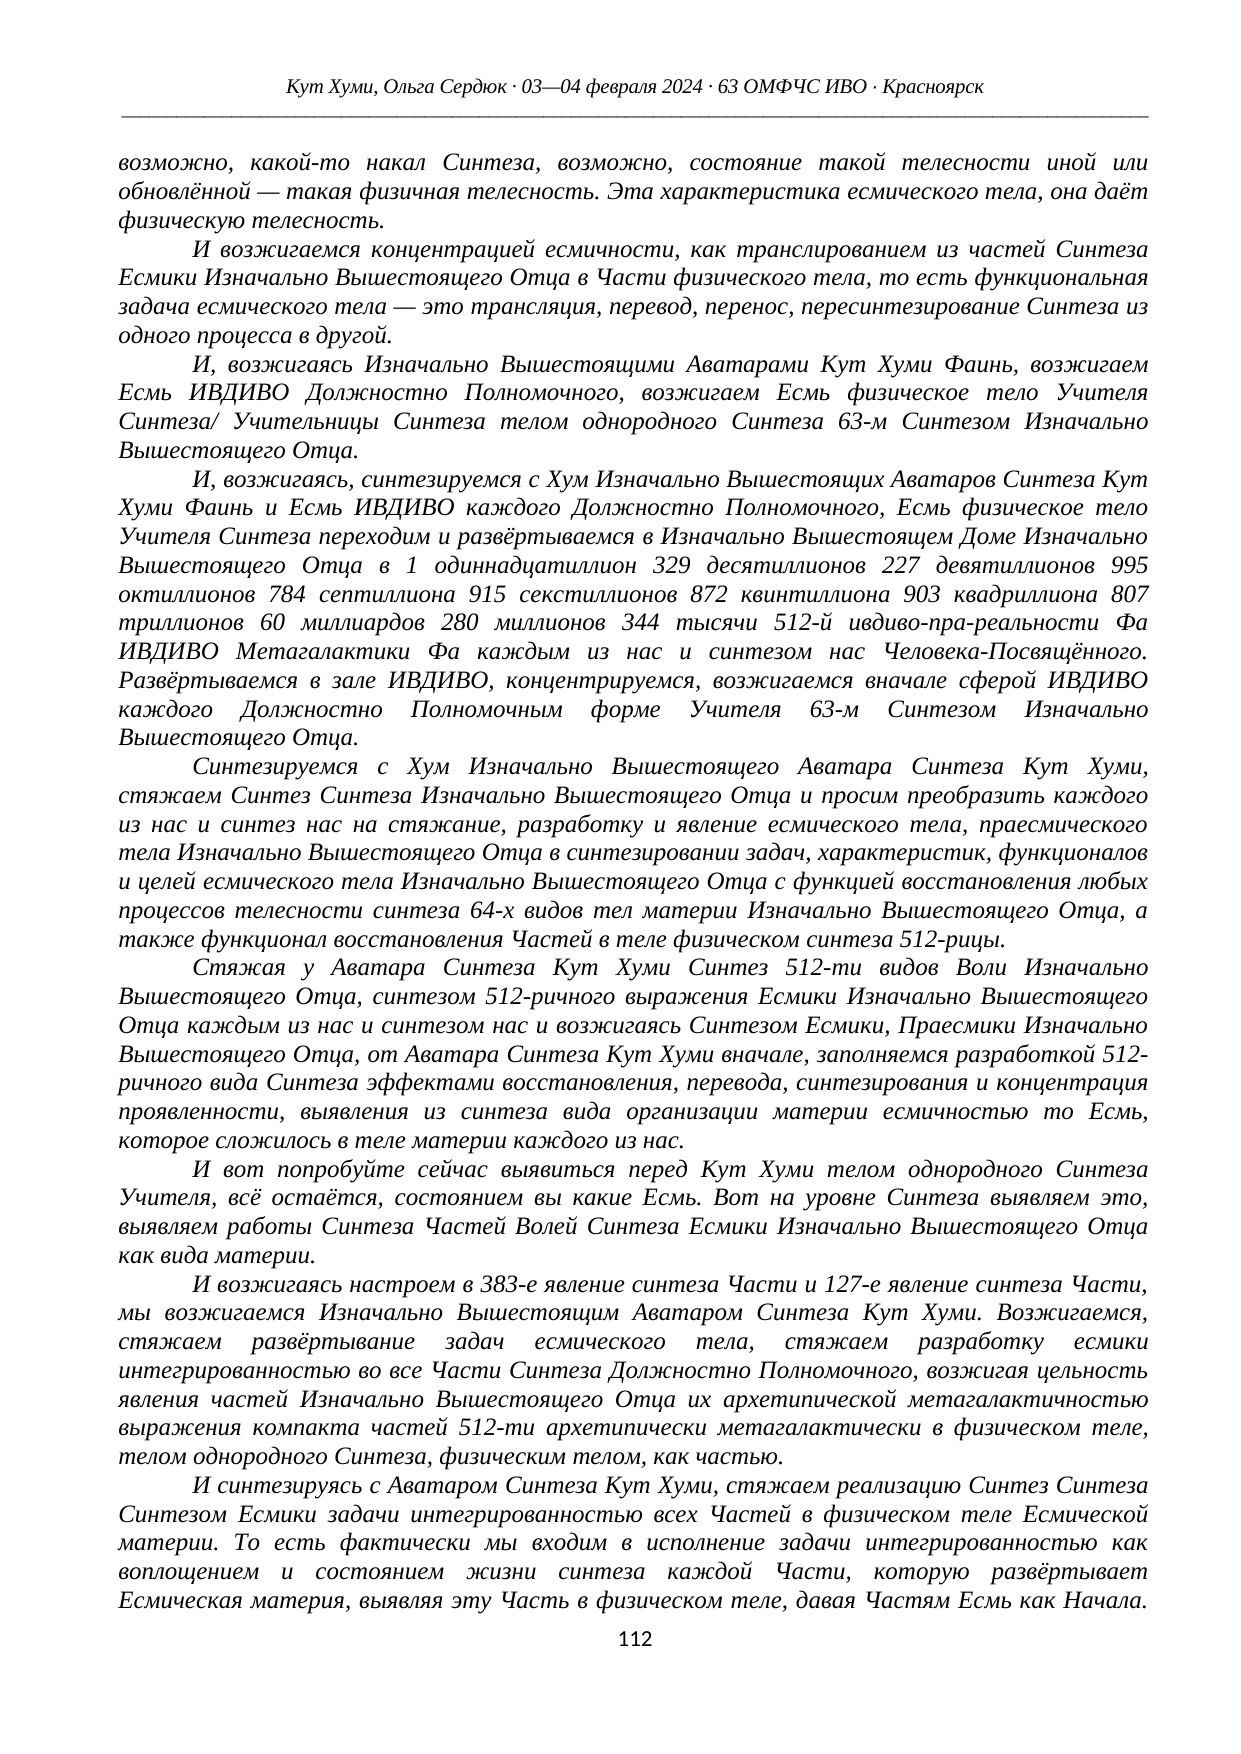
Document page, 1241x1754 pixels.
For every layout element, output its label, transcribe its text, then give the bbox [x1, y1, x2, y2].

text И возжигаемся концентрацией есмичности, как транслированием из частей Синтеза Есмики Изначально Вышестоящего Отца в Части физического тела, то есть функциональная задача есмического тела — это трансляция, перевод, перенос, пересинтезирование Синтеза из одного процесса в другой. [118, 234, 1152, 349]
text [118, 147, 1152, 234]
text Синтезируемся с Хум Изначально Вышестоящего Аватара Синтеза Кут Хуми, стяжаем Синтез Синтеза Изначально Вышестоящего Отца и просим преобразить каждого из нас и синтез нас на стяжание, разработку и явление есмического тела, праесмического тела Изначально Вышестоящего Отца в синтезировании задач, характеристик, функционалов и целей есмического тела Изначально Вышестоящего Отца с функцией восстановления любых процессов телесности синтеза 64-х видов тел материи Изначально Вышестоящего Отца, а также функционал восстановления Частей в теле физическом синтеза 512-рицы. [118, 751, 1152, 952]
text И, возжигаясь, синтезируемся с Хум Изначально Вышестоящих Аватаров Синтеза Кут Хуми Фаинь и Есмь ИВДИВО каждого Должностно Полномочного, Есмь физическое тело Учителя Синтеза переходим и развёртываемся в Изначально Вышестоящем Доме Изначально Вышестоящего Отца в 1 одиннадцатиллион 329 десятиллионов 227 девятиллионов 995 октиллионов 784 септиллиона 915 секстиллионов 872 квинтиллиона 903 квадриллиона 807 триллионов 60 миллиардов 280 миллионов 344 тысячи 512-й ивдиво-пра-реальности Фа ИВДИВО Метагалактики Фа каждым из нас и синтезом нас Человека-Посвящённого. Развёртываемся в зале ИВДИВО, концентрируемся, возжигаемся вначале сферой ИВДИВО каждого Должностно Полномочным форме Учителя 63-м Синтезом Изначально Вышестоящего Отца. [118, 464, 1152, 751]
text Стяжая у Аватара Синтеза Кут Хуми Синтез 512-ти видов Воли Изначально Вышестоящего Отца, синтезом 512-ричного выражения Есмики Изначально Вышестоящего Отца каждым из нас и синтезом нас и возжигаясь Синтезом Есмики, Праесмики Изначально Вышестоящего Отца, от Аватара Синтеза Кут Хуми вначале, заполняемся разработкой 512-ричного вида Синтеза эффектами восстановления, перевода, синтезирования и концентрация проявленности, выявления из синтеза вида организации материи есмичностью то Есмь, которое сложилось в теле материи каждого из нас. [118, 952, 1152, 1154]
text И, возжигаясь Изначально Вышестоящими Аватарами Кут Хуми Фаинь, возжигаем Есмь ИВДИВО Должностно Полномочного, возжигаем Есмь физическое тело Учителя Синтеза/ Учительницы Синтеза телом однородного Синтеза 63-м Синтезом Изначально Вышестоящего Отца. [118, 349, 1152, 464]
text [118, 1470, 1152, 1614]
text И вот попробуйте сейчас выявиться перед Кут Хуми телом однородного Синтеза Учителя, всё остаётся, состоянием вы какие Есмь. Вот на уровне Синтеза выявляем это, выявляем работы Синтеза Частей Волей Синтеза Есмики Изначально Вышестоящего Отца как вида материи. [118, 1154, 1152, 1269]
text И возжигаясь настроем в 383-е явление синтеза Части и 127-е явление синтеза Части, мы возжигаемся Изначально Вышестоящим Аватаром Синтеза Кут Хуми. Возжигаемся, стяжаем развёртывание задач есмического тела, стяжаем разработку есмики интегрированностью во все Части Синтеза Должностно Полномочного, возжигая цельность явления частей Изначально Вышестоящего Отца их архетипической метагалактичностью выражения компакта частей 512-ти архетипически метагалактически в физическом теле, телом однородного Синтеза, физическим телом, как частью. [118, 1269, 1152, 1470]
